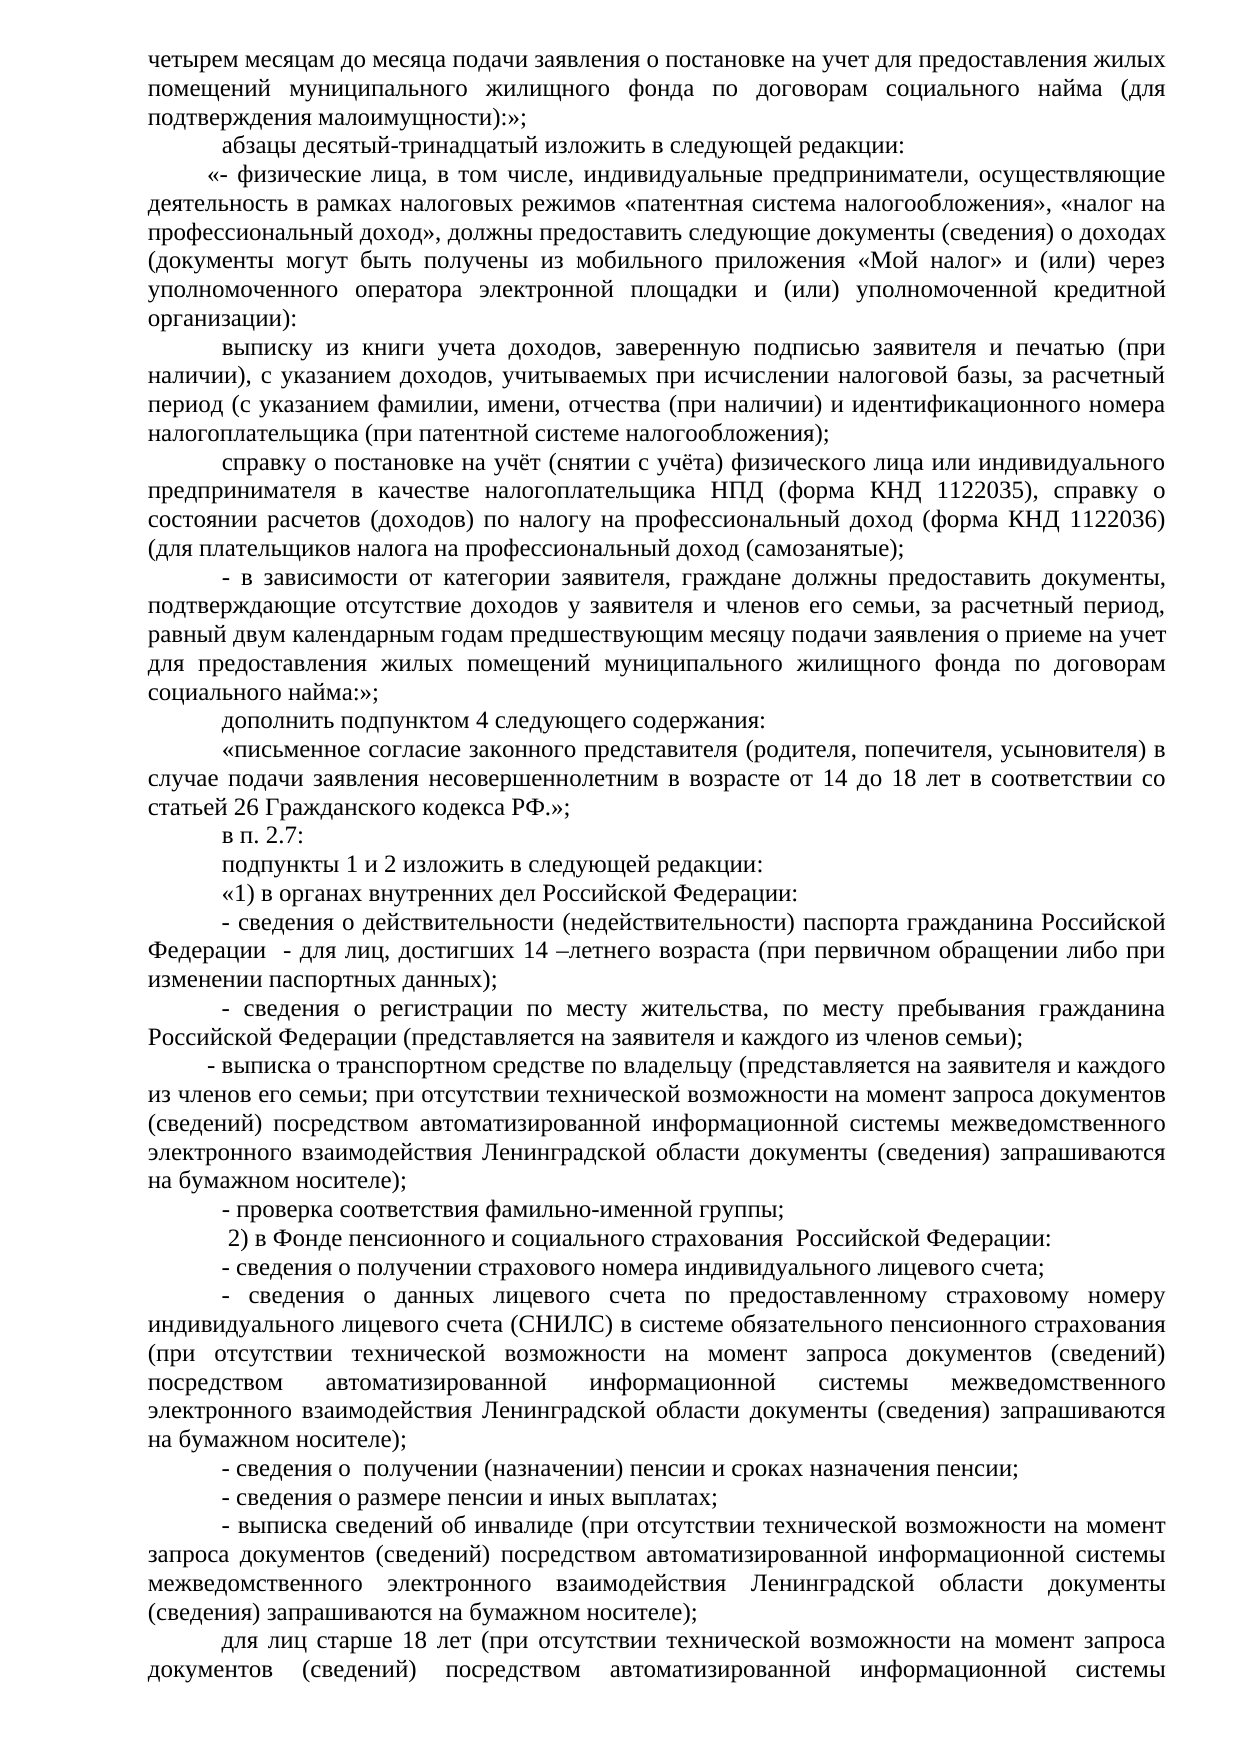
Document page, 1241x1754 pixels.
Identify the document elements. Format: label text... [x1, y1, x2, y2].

text - сведения о действительности (недействительности) паспорта гражданина Российской Федерации - для лиц, достигших 14 –летнего возраста (при первичном обращении либо при изменении паспортных данных); [148, 907, 1167, 993]
list дополнить подпунктом 4 следующего содержания: [148, 706, 1167, 734]
list - в зависимости от категории заявителя, граждане должны предоставить документы, подтверждающие отсутствие доходов у заявителя и членов его семьи, за расчетный период, равный двум календарным годам предшествующим месяцу подачи заявления о приеме на учет для предоставления жилых помещений муниципального жилищного фонда по договорам социального найма:»; [148, 562, 1167, 706]
text - сведения о получении страхового номера индивидуального лицевого счета; [148, 1252, 1167, 1281]
text - выписка сведений об инвалиде (при отсутствии технической возможности на момент запроса документов (сведений) посредством автоматизированной информационной системы межведомственного электронного взаимодействия Ленинградской области документы (сведения) запрашиваются на бумажном носителе); [148, 1511, 1167, 1626]
list абзацы десятый-тринадцатый изложить в следующей редакции: [148, 131, 1167, 159]
text «1) в органах внутренних дел Российской Федерации: [148, 878, 1167, 907]
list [148, 44, 1167, 131]
text 2) в Фонде пенсионного и социального страхования Российской Федерации: [148, 1223, 1167, 1252]
list «письменное согласие законного представителя (родителя, попечителя, усыновителя) в случае подачи заявления несовершеннолетним в возрасте от 14 до 18 лет в соответствии со статьей 26 Гражданского кодекса РФ.»; [148, 734, 1167, 821]
text «- физические лица, в том числе, индивидуальные предприниматели, осуществляющие деятельность в рамках налоговых режимов «патентная система налогообложения», «налог на профессиональный доход», должны предоставить следующие документы (сведения) о доходах (документы могут быть получены из мобильного приложения «Мой налог» и (или) через уполномоченного оператора электронной площадки и (или) уполномоченной кредитной организации): [148, 159, 1167, 332]
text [148, 1626, 1167, 1683]
text - сведения о размере пенсии и иных выплатах; [148, 1482, 1167, 1511]
text выписку из книги учета доходов, заверенную подписью заявителя и печатью (при наличии), с указанием доходов, учитываемых при исчислении налоговой базы, за расчетный период (с указанием фамилии, имени, отчества (при наличии) и идентификационного номера налогоплательщика (при патентной системе налогообложения); [148, 332, 1167, 447]
text - сведения о получении (назначении) пенсии и сроках назначения пенсии; [148, 1453, 1167, 1482]
list - проверка соответствия фамильно-именной группы; [148, 1194, 1167, 1223]
list подпункты 1 и 2 изложить в следующей редакции: [148, 849, 1167, 878]
list в п. 2.7: [148, 821, 1167, 849]
text справку о постановке на учёт (снятии с учёта) физического лица или индивидуального предпринимателя в качестве налогоплательщика НПД (форма КНД 1122035), справку о состоянии расчетов (доходов) по налогу на профессиональный доход (форма КНД 1122036) (для плательщиков налога на профессиональный доход (самозанятые); [148, 447, 1167, 562]
text - сведения о данных лицевого счета по предоставленному страховому номеру индивидуального лицевого счета (СНИЛС) в системе обязательного пенсионного страхования (при отсутствии технической возможности на момент запроса документов (сведений) посредством автоматизированной информационной системы межведомственного электронного взаимодействия Ленинградской области документы (сведения) запрашиваются на бумажном носителе); [148, 1281, 1167, 1453]
text - сведения о регистрации по месту жительства, по месту пребывания гражданина Российской Федерации (представляется на заявителя и каждого из членов семьи); [148, 993, 1167, 1051]
text - выписка о транспортном средстве по владельцу (представляется на заявителя и каждого из членов его семьи; при отсутствии технической возможности на момент запроса документов (сведений) посредством автоматизированной информационной системы межведомственного электронного взаимодействия Ленинградской области документы (сведения) запрашиваются на бумажном носителе); [148, 1051, 1167, 1194]
